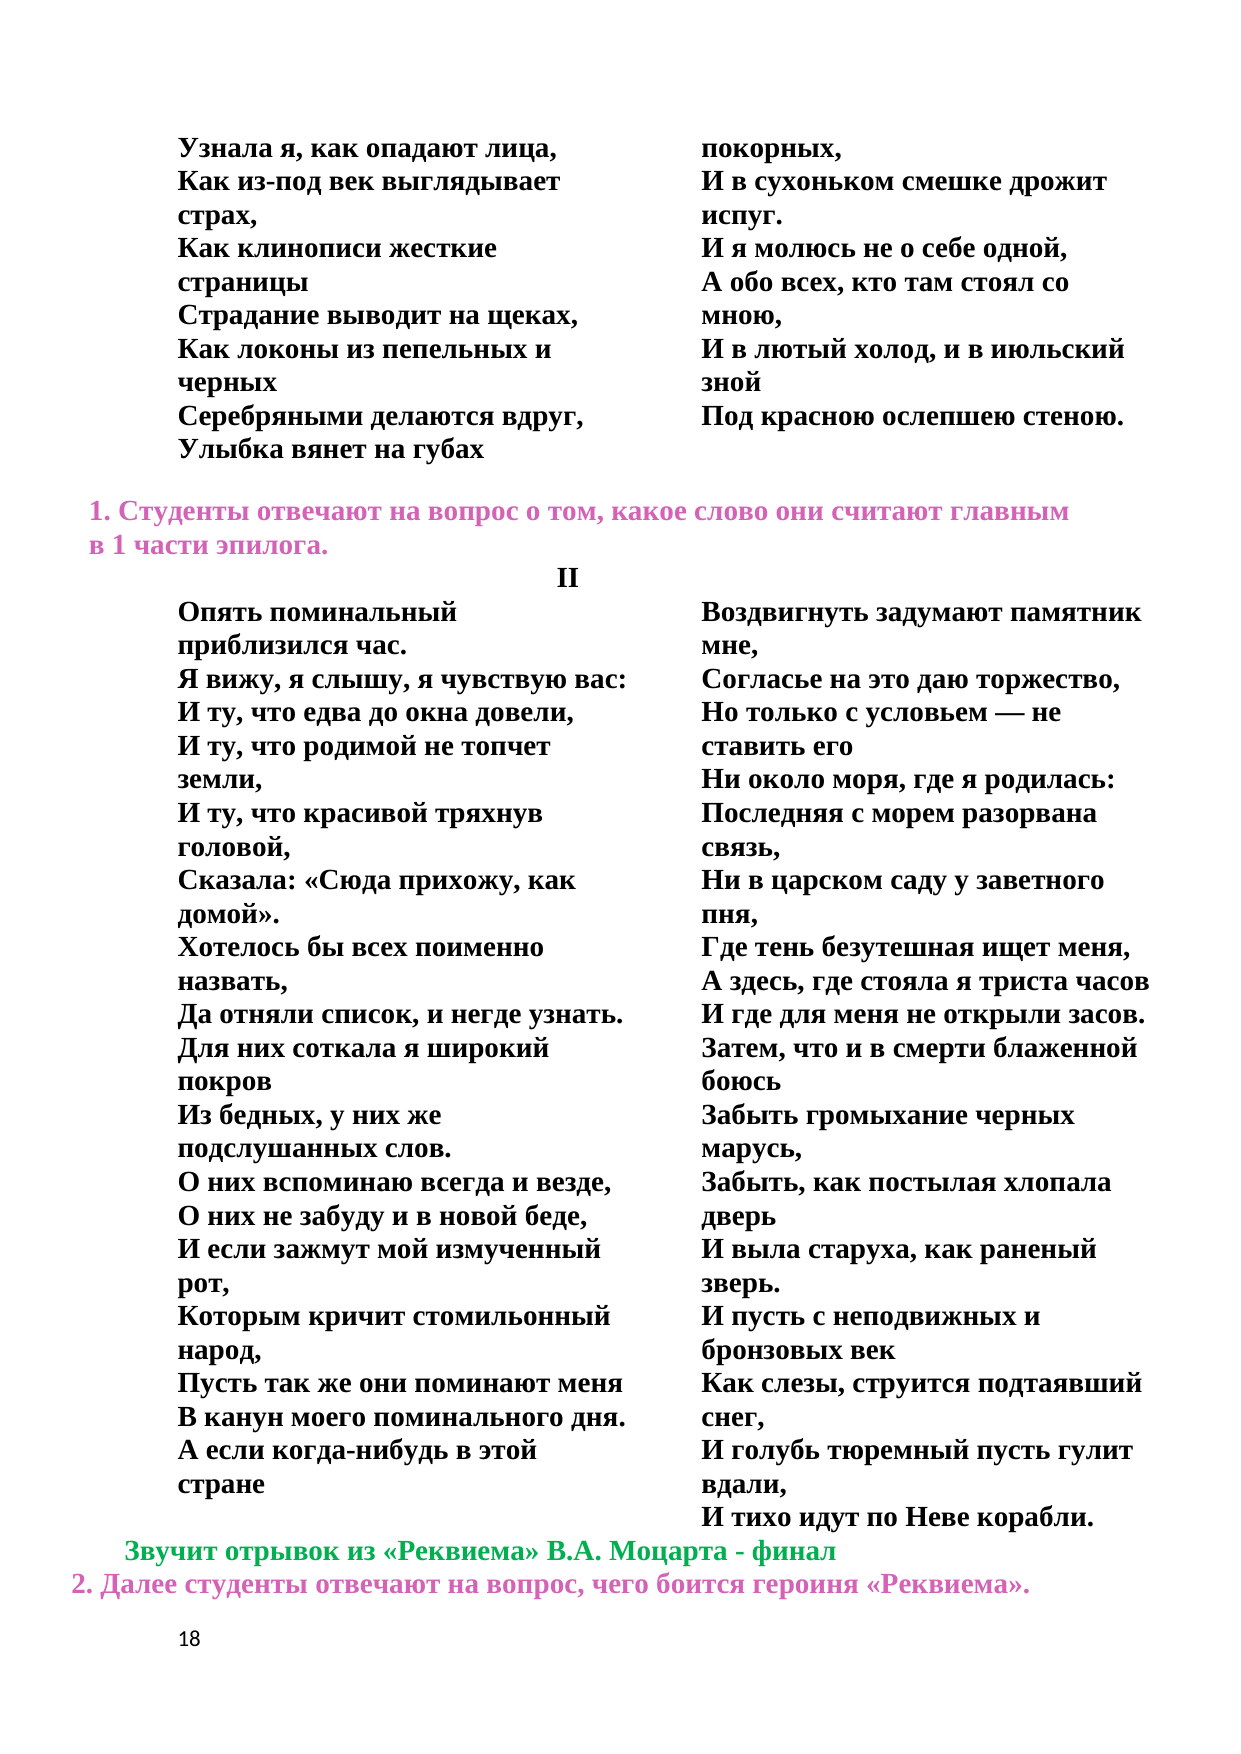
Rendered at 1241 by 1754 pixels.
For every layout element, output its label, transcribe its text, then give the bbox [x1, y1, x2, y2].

text А если когда-нибудь в этой стране Воздвигнуть задумают памятник мне, [177, 1432, 627, 1499]
text Звучит отрывок из «Реквиема» В.А. Моцарта - финал [124, 1533, 1152, 1567]
text Узнала я, как опадают лица, Как из-под век выглядывает страх, Как клинописи жесткие страницы Страдание выводит на щеках, Как локоны из пепельных и черных Серебряными делаются вдруг, Улыбка вянет на губах покорных, И в сухоньком смешке дрожит испуг. И я молюсь не о себе одной, А обо всех, кто там стоял со мною, И в лютый холод, и в июльский зной Под красною ослепшею стеною. [701, 130, 1152, 432]
text 1. Студенты отвечают на вопрос о том, какое слово они считают главным в 1 части эпилога. [89, 493, 1152, 560]
text Хотелось бы всех поименно назвать, Да отняли список, и негде узнать. [177, 929, 627, 1030]
text И пусть с неподвижных и бронзовых век Как слезы, струится подтаявший снег, [701, 1298, 1152, 1432]
text Для них соткала я широкий покров Из бедных, у них же подслушанных слов. [177, 1030, 627, 1164]
text Ни в царском саду у заветного пня, Где тень безутешная ищет меня, [701, 862, 1152, 963]
text Забыть, как постылая хлопала дверь И выла старуха, как раненый зверь. [701, 1164, 1152, 1298]
text Ни около моря, где я родилась: Последняя с морем разорвана связь, [701, 762, 1152, 862]
text Согласье на это даю торжество, Но только с условьем — не ставить его [701, 661, 1152, 762]
text О них вспоминаю всегда и везде, О них не забуду и в новой беде, [177, 1164, 627, 1231]
text Пусть так же они поминают меня В канун моего поминального дня. [177, 1365, 627, 1432]
text И голубь тюремный пусть гулит вдали, И тихо идут по Неве корабли. [701, 1432, 1152, 1533]
text И ту, что едва до окна довели, И ту, что родимой не топчет земли, [177, 694, 627, 795]
text Опять поминальный приблизился час. Я вижу, я слышу, я чувствую вас: [177, 594, 627, 694]
text А здесь, где стояла я триста часов И где для меня не открыли засов. [701, 963, 1152, 1030]
text Узнала я, как опадают лица, Как из-под век выглядывает страх, Как клинописи жесткие страницы Страдание выводит на щеках, Как локоны из пепельных и черных Серебряными делаются вдруг, Улыбка вянет на губах покорных, И в сухоньком смешке дрожит испуг. И я молюсь не о себе одной, А обо всех, кто там стоял со мною, И в лютый холод, и в июльский зной Под красною ослепшею стеною. [177, 130, 627, 465]
text И если зажмут мой измученный рот, Которым кричит стомильонный народ, [177, 1231, 627, 1365]
text И ту, что красивой тряхнув головой, Сказала: «Сюда прихожу, как домой». [177, 795, 627, 929]
text А если когда-нибудь в этой стране Воздвигнуть задумают памятник мне, [701, 594, 1152, 661]
text 2. Далее студенты отвечают на вопрос, чего боится героиня «Реквиема». [71, 1567, 1152, 1600]
text Затем, что и в смерти блаженной боюсь Забыть громыхание черных марусь, [701, 1030, 1152, 1164]
text II [177, 560, 1152, 594]
